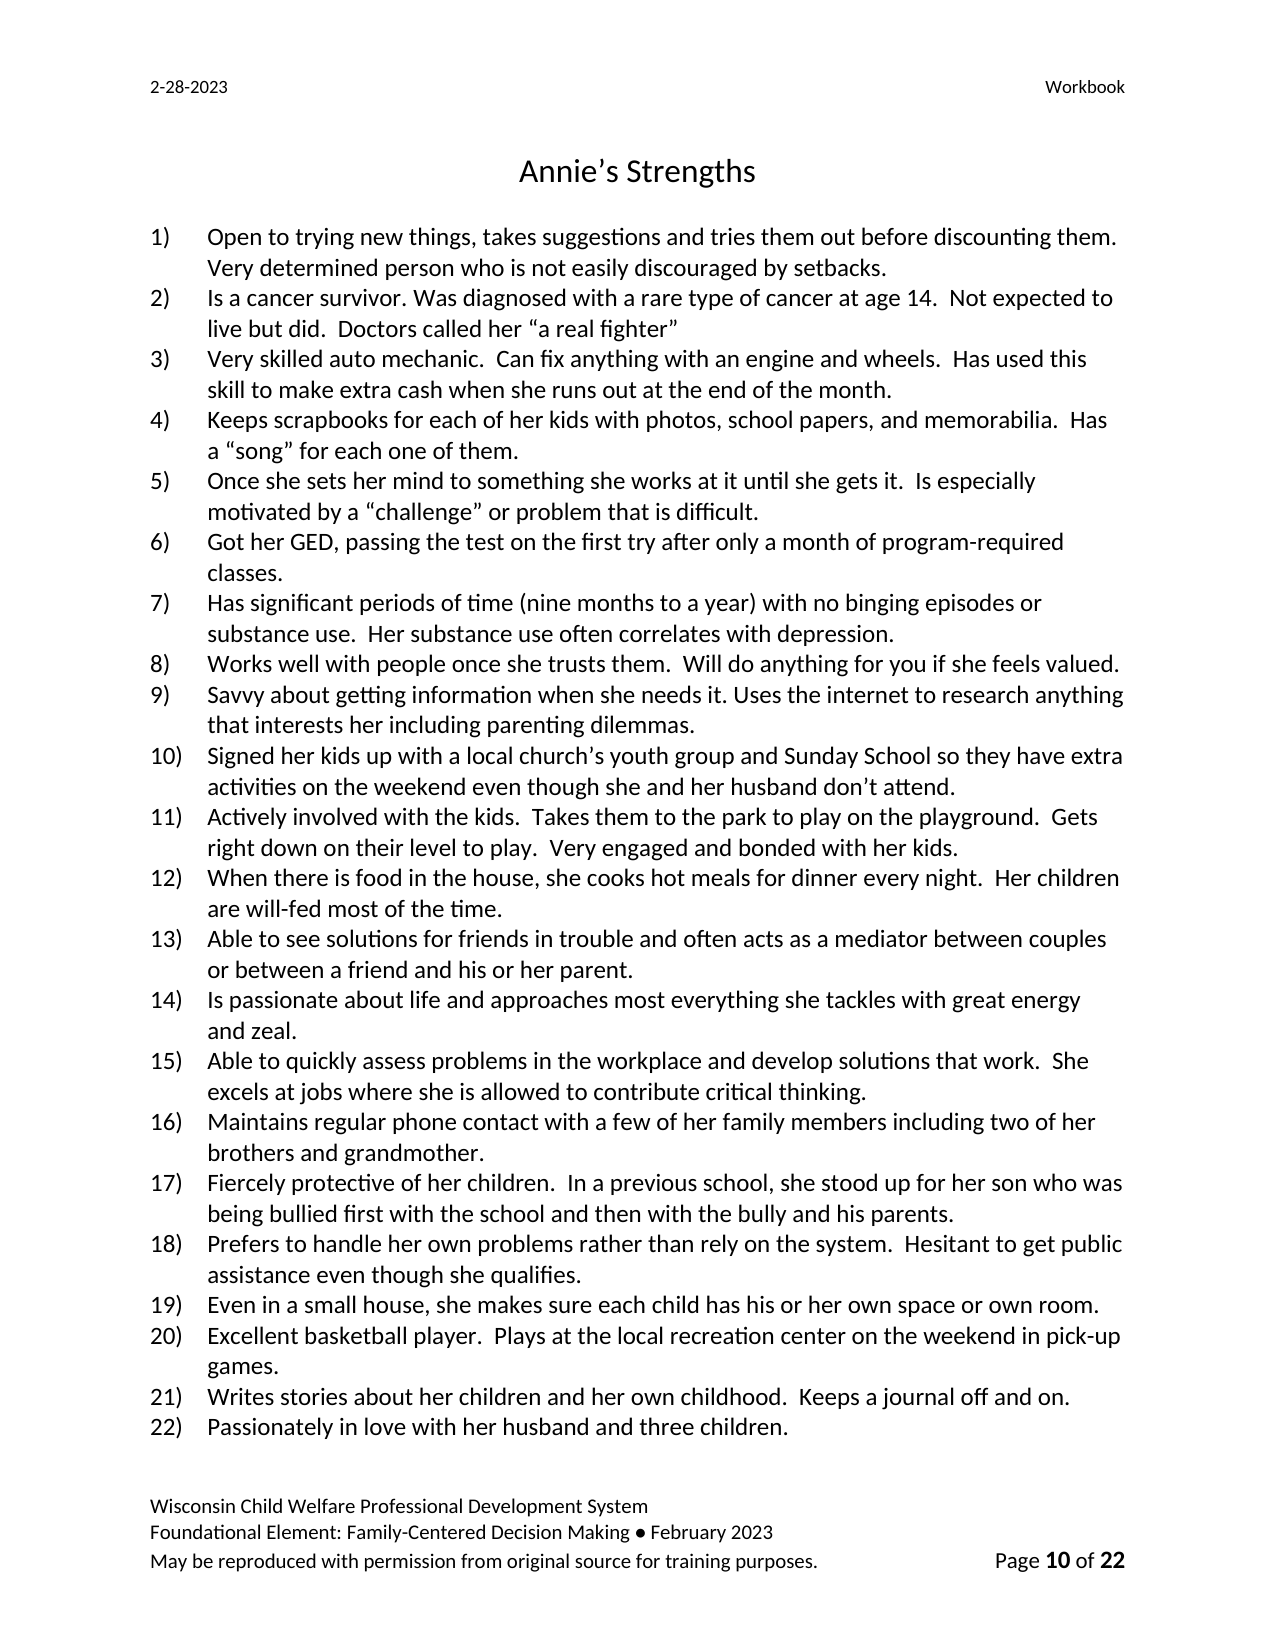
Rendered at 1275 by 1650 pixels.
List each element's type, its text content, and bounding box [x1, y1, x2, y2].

list Able to see solutions for friends in trouble and often acts as a mediator between couples or between a friend and his or her parent. [150, 923, 1125, 984]
list Keeps scrapbooks for each of her kids with photos, school papers, and memorabilia. Has a “song” for each one of them. [150, 404, 1125, 465]
list Even in a small house, she makes sure each child has his or her own space or own room. [150, 1289, 1125, 1320]
list Passionately in love with her husband and three children. [150, 1412, 1125, 1442]
list Actively involved with the kids. Takes them to the park to play on the playground. Gets right down on their level to play. Very engaged and bonded with her kids. [150, 801, 1125, 862]
list When there is food in the house, she cooks hot meals for dinner every night. Her children are will-fed most of the time. [150, 862, 1125, 923]
list Able to quickly assess problems in the workplace and develop solutions that work. She excels at jobs where she is allowed to contribute critical thinking. [150, 1045, 1125, 1106]
list Open to trying new things, takes suggestions and tries them out before discounting them. Very determined person who is not easily discouraged by setbacks. [150, 221, 1125, 282]
list Got her GED, passing the test on the first try after only a month of program-required classes. [150, 526, 1125, 587]
text Annie’s Strengths [150, 150, 1125, 191]
list Writes stories about her children and her own childhood. Keeps a journal off and on. [150, 1381, 1125, 1412]
list Savvy about getting information when she needs it. Uses the internet to research anything that interests her including parenting dilemmas. [150, 679, 1125, 740]
list Fiercely protective of her children. In a previous school, she stood up for her son who was being bullied first with the school and then with the bully and his parents. [150, 1167, 1125, 1228]
list Is a cancer survivor. Was diagnosed with a rare type of cancer at age 14. Not expected to live but did. Doctors called her “a real fighter” [150, 282, 1125, 343]
list Once she sets her mind to something she works at it until she gets it. Is especially motivated by a “challenge” or problem that is difficult. [150, 465, 1125, 526]
list Signed her kids up with a local church’s youth group and Sunday School so they have extra activities on the weekend even though she and her husband don’t attend. [150, 740, 1125, 801]
list Works well with people once she trusts them. Will do anything for you if she feels valued. [150, 648, 1125, 679]
list Very skilled auto mechanic. Can fix anything with an engine and wheels. Has used this skill to make extra cash when she runs out at the end of the month. [150, 343, 1125, 404]
list Prefers to handle her own problems rather than rely on the system. Hesitant to get public assistance even though she qualifies. [150, 1228, 1125, 1289]
list Has significant periods of time (nine months to a year) with no binging episodes or substance use. Her substance use often correlates with depression. [150, 587, 1125, 648]
list Maintains regular phone contact with a few of her family members including two of her brothers and grandmother. [150, 1106, 1125, 1167]
list Excellent basketball player. Plays at the local recreation center on the weekend in pick-up games. [150, 1320, 1125, 1381]
list Is passionate about life and approaches most everything she tackles with great energy and zeal. [150, 984, 1125, 1045]
